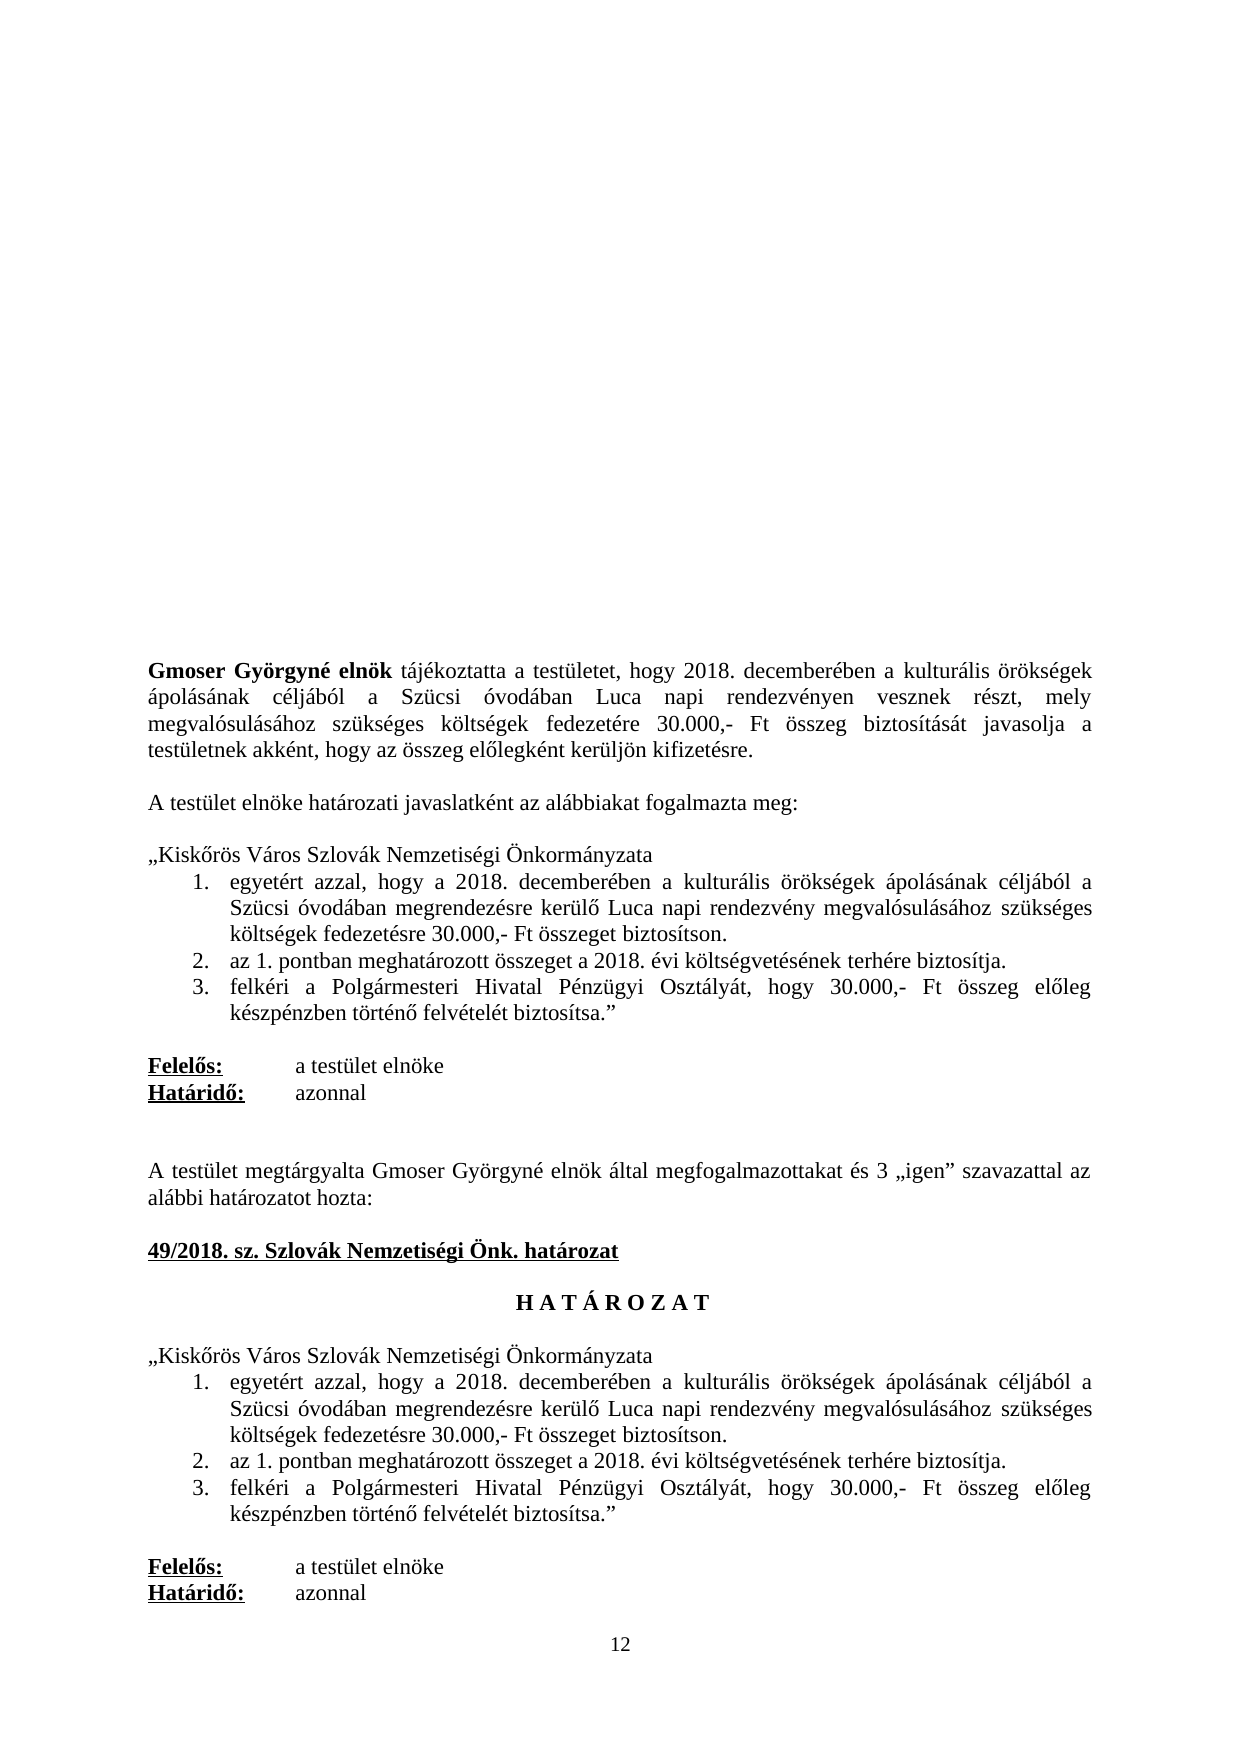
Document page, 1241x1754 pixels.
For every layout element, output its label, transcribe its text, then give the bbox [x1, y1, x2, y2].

text A testület megtárgyalta Gmoser Györgyné elnök által megfogalmazottakat és 3 „igen” szavazattal az alábbi határozatot hozta: [148, 1158, 1093, 1210]
list az 1. pontban meghatározott összeget a 2018. évi költségvetésének terhére biztosítja. [192, 1447, 1077, 1474]
list felkéri a Polgármesteri Hivatal Pénzügyi Osztályát, hogy 30.000,- Ft összeg előleg készpénzben történő felvételét biztosítsa.” [192, 1474, 1093, 1527]
text Felelős: a testület elnöke [148, 1553, 1093, 1579]
text A testület elnöke határozati javaslatként az alábbiakat fogalmazta meg: [148, 789, 1077, 815]
list felkéri a Polgármesteri Hivatal Pénzügyi Osztályát, hogy 30.000,- Ft összeg előleg készpénzben történő felvételét biztosítsa.” [192, 973, 1093, 1026]
list az 1. pontban meghatározott összeget a 2018. évi költségvetésének terhére biztosítja. [192, 947, 1077, 973]
text Határidő: azonnal [148, 1579, 1093, 1606]
text Gmoser Györgyné elnök tájékoztatta a testületet, hogy 2018. decemberében a kulturális örökségek ápolásának céljából a Szücsi óvodában Luca napi rendezvényen vesznek részt, mely megvalósulásához szükséges költségek fedezetére 30.000,- Ft összeg biztosítását javasolja a testületnek akként, hogy az összeg előlegként kerüljön kifizetésre. [148, 657, 1093, 762]
text Határidő: azonnal [148, 1078, 1093, 1105]
text H A T Á R O Z A T [148, 1289, 1077, 1316]
text „Kiskőrös Város Szlovák Nemzetiségi Önkormányzata [148, 841, 1077, 868]
list egyetért azzal, hogy a 2018. decemberében a kulturális örökségek ápolásának céljából a Szücsi óvodában megrendezésre kerülő Luca napi rendezvény megvalósulásához szükséges költségek fedezetésre 30.000,- Ft összeget biztosítson. [192, 868, 1093, 947]
text Felelős: a testület elnöke [148, 1052, 1093, 1078]
text „Kiskőrös Város Szlovák Nemzetiségi Önkormányzata [148, 1342, 1077, 1368]
text 49/2018. sz. Szlovák Nemzetiségi Önk. határozat [148, 1237, 1077, 1263]
list egyetért azzal, hogy a 2018. decemberében a kulturális örökségek ápolásának céljából a Szücsi óvodában megrendezésre kerülő Luca napi rendezvény megvalósulásához szükséges költségek fedezetésre 30.000,- Ft összeget biztosítson. [192, 1368, 1093, 1447]
